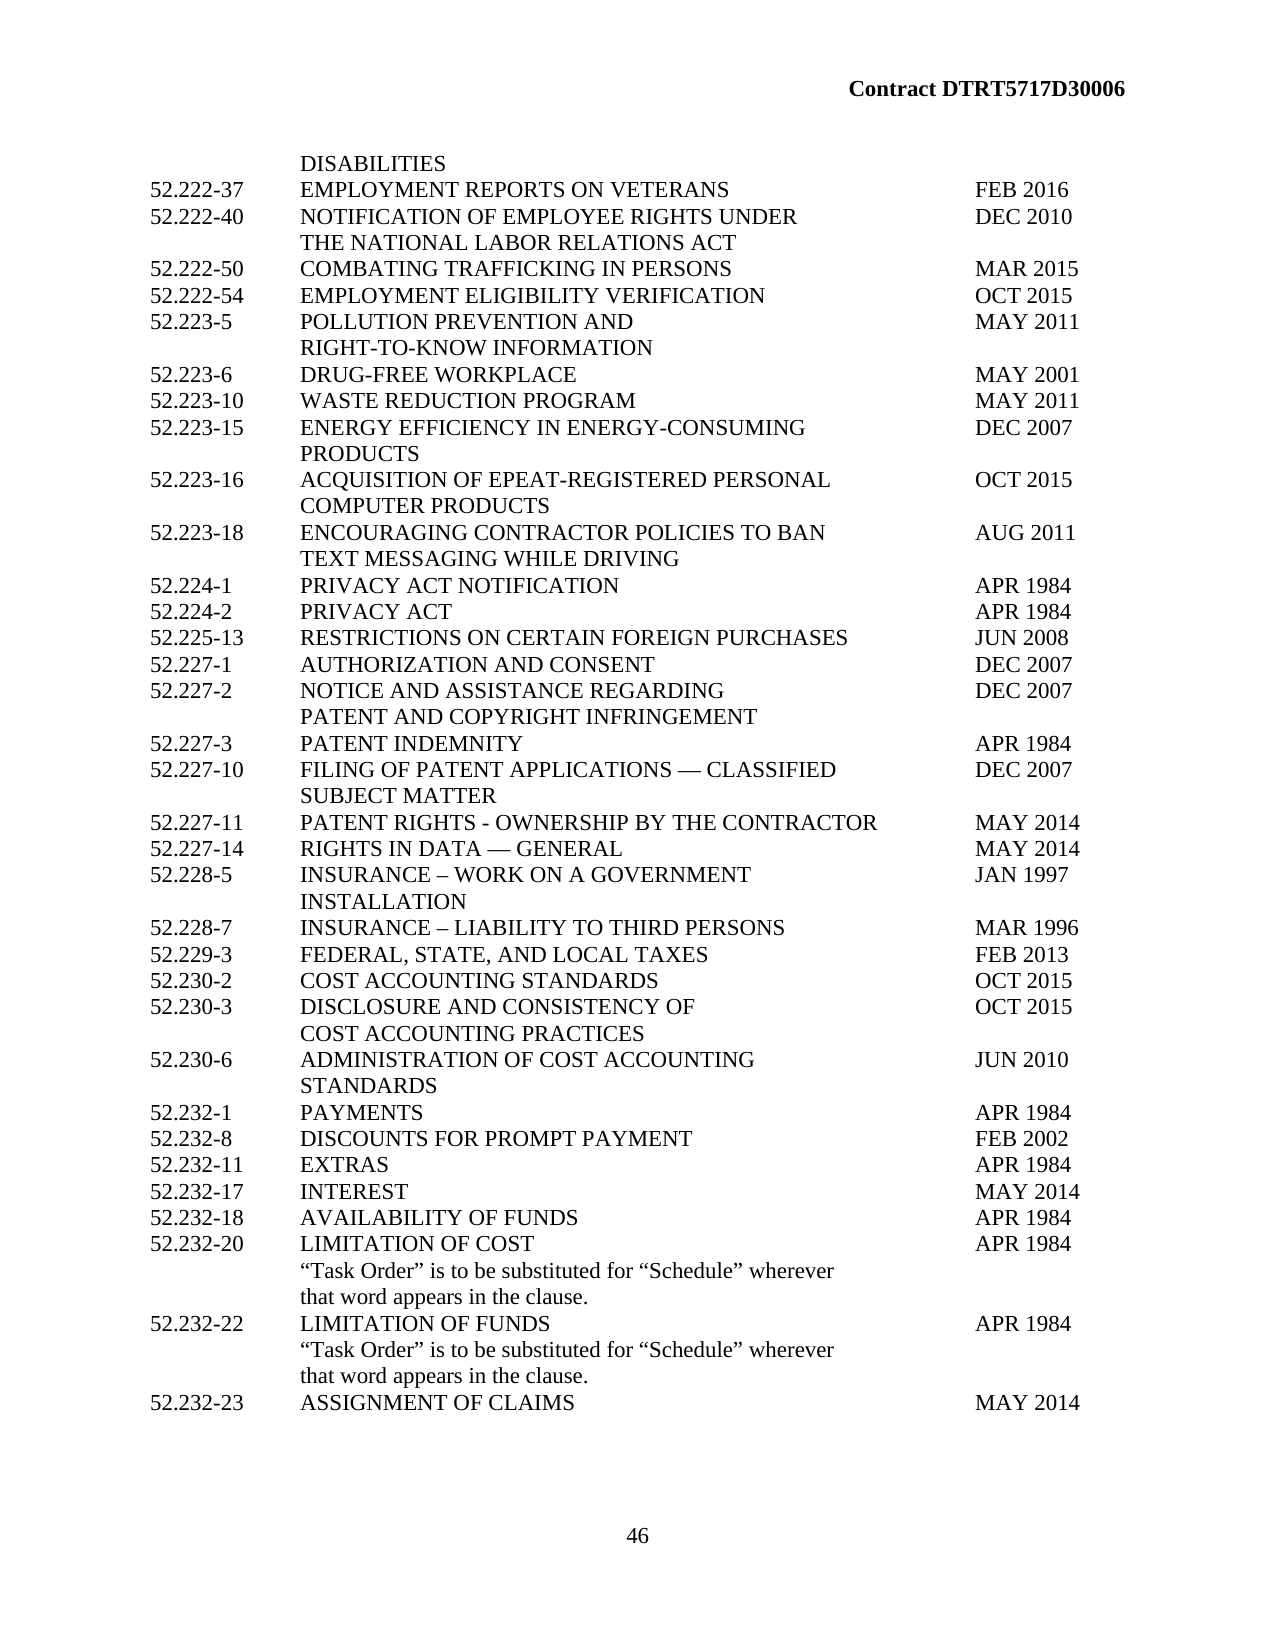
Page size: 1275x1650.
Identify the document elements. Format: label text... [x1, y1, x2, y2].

text that word appears in the clause. [150, 1362, 1125, 1389]
text 52.232-23 ASSIGNMENT OF CLAIMS MAY 2014 [150, 1389, 1125, 1415]
text COST ACCOUNTING PRACTICES [150, 1020, 1125, 1046]
text 52.228-7 INSURANCE – LIABILITY TO THIRD PERSONS MAR 1996 [150, 914, 1125, 941]
text TEXT MESSAGING WHILE DRIVING [225, 545, 1125, 572]
text 52.223-5 POLLUTION PREVENTION AND MAY 2011 [150, 308, 1125, 334]
text COMPUTER PRODUCTS [150, 493, 1125, 519]
text “Task Order” is to be substituted for “Schedule” wherever [225, 1257, 1125, 1283]
text 52.222-50 COMBATING TRAFFICKING IN PERSONS MAR 2015 [150, 255, 1125, 282]
text PATENT AND COPYRIGHT INFRINGEMENT [225, 703, 1125, 730]
text 52.232-17 INTEREST MAY 2014 [150, 1178, 1125, 1204]
text 52.230-3 DISCLOSURE AND CONSISTENCY OF OCT 2015 [150, 993, 1125, 1020]
text INSTALLATION [150, 888, 1125, 914]
text 52.222-37 EMPLOYMENT REPORTS ON VETERANS FEB 2016 [150, 176, 1125, 203]
text STANDARDS [150, 1072, 1125, 1099]
text that word appears in the clause. [150, 1283, 1125, 1309]
text THE NATIONAL LABOR RELATIONS ACT [150, 229, 1125, 255]
text 52.228-5 INSURANCE – WORK ON A GOVERNMENT JAN 1997 [150, 862, 1125, 888]
text 52.232-11 EXTRAS APR 1984 [150, 1151, 1125, 1178]
text 52.232-18 AVAILABILITY OF FUNDS APR 1984 [150, 1204, 1125, 1231]
text 52.232-22 LIMITATION OF FUNDS APR 1984 [150, 1309, 1125, 1336]
text 52.232-1 PAYMENTS APR 1984 [150, 1099, 1125, 1125]
text 52.227-10 FILING OF PATENT APPLICATIONS — CLASSIFIED DEC 2007 [150, 756, 1125, 782]
text 52.227-3 PATENT INDEMNITY APR 1984 [150, 730, 1125, 756]
text 52.230-6 ADMINISTRATION OF COST ACCOUNTING JUN 2010 [150, 1046, 1125, 1072]
text 52.223-18 ENCOURAGING CONTRACTOR POLICIES TO BAN AUG 2011 [150, 519, 1125, 545]
text RIGHT-TO-KNOW INFORMATION [225, 334, 1125, 361]
text 52.224-2 PRIVACY ACT APR 1984 [150, 598, 1125, 624]
text 52.232-20 LIMITATION OF COST APR 1984 [150, 1231, 1125, 1257]
text 52.223-15 ENERGY EFFICIENCY IN ENERGY-CONSUMING DEC 2007 [150, 413, 1125, 440]
text 52.225-13 RESTRICTIONS ON CERTAIN FOREIGN PURCHASES JUN 2008 [150, 624, 1125, 651]
text 52.227-14 RIGHTS IN DATA — GENERAL MAY 2014 [150, 835, 1125, 862]
text 52.223-10 WASTE REDUCTION PROGRAM MAY 2011 [150, 387, 1125, 413]
text 52.227-11 PATENT RIGHTS - OWNERSHIP BY THE CONTRACTOR MAY 2014 [150, 809, 1125, 835]
text 52.223-6 DRUG-FREE WORKPLACE MAY 2001 [150, 361, 1125, 387]
text 52.223-16 ACQUISITION OF EPEAT-REGISTERED PERSONAL OCT 2015 [150, 466, 1125, 493]
text 52.227-1 AUTHORIZATION AND CONSENT DEC 2007 [150, 651, 1125, 677]
text PRODUCTS [225, 440, 1125, 466]
text 52.227-2 NOTICE AND ASSISTANCE REGARDING DEC 2007 [150, 677, 1125, 703]
text 52.230-2 COST ACCOUNTING STANDARDS OCT 2015 [150, 967, 1125, 993]
text 52.222-54 EMPLOYMENT ELIGIBILITY VERIFICATION OCT 2015 [150, 282, 1125, 308]
text “Task Order” is to be substituted for “Schedule” wherever [225, 1336, 1125, 1362]
text 52.232-8 Discounts for Prompt Payment FEB 2002 [150, 1125, 1125, 1151]
text 52.224-1 PRIVACY ACT NOTIFICATION APR 1984 [150, 572, 1125, 598]
text SUBJECT MATTER [150, 782, 1125, 809]
text DISABILITIES [225, 150, 1125, 176]
text 52.229-3 FEDERAL, STATE, AND LOCAL TAXES FEB 2013 [150, 941, 1125, 967]
text 52.222-40 NOTIFICATION OF EMPLOYEE RIGHTS UNDER DEC 2010 [150, 203, 1125, 229]
